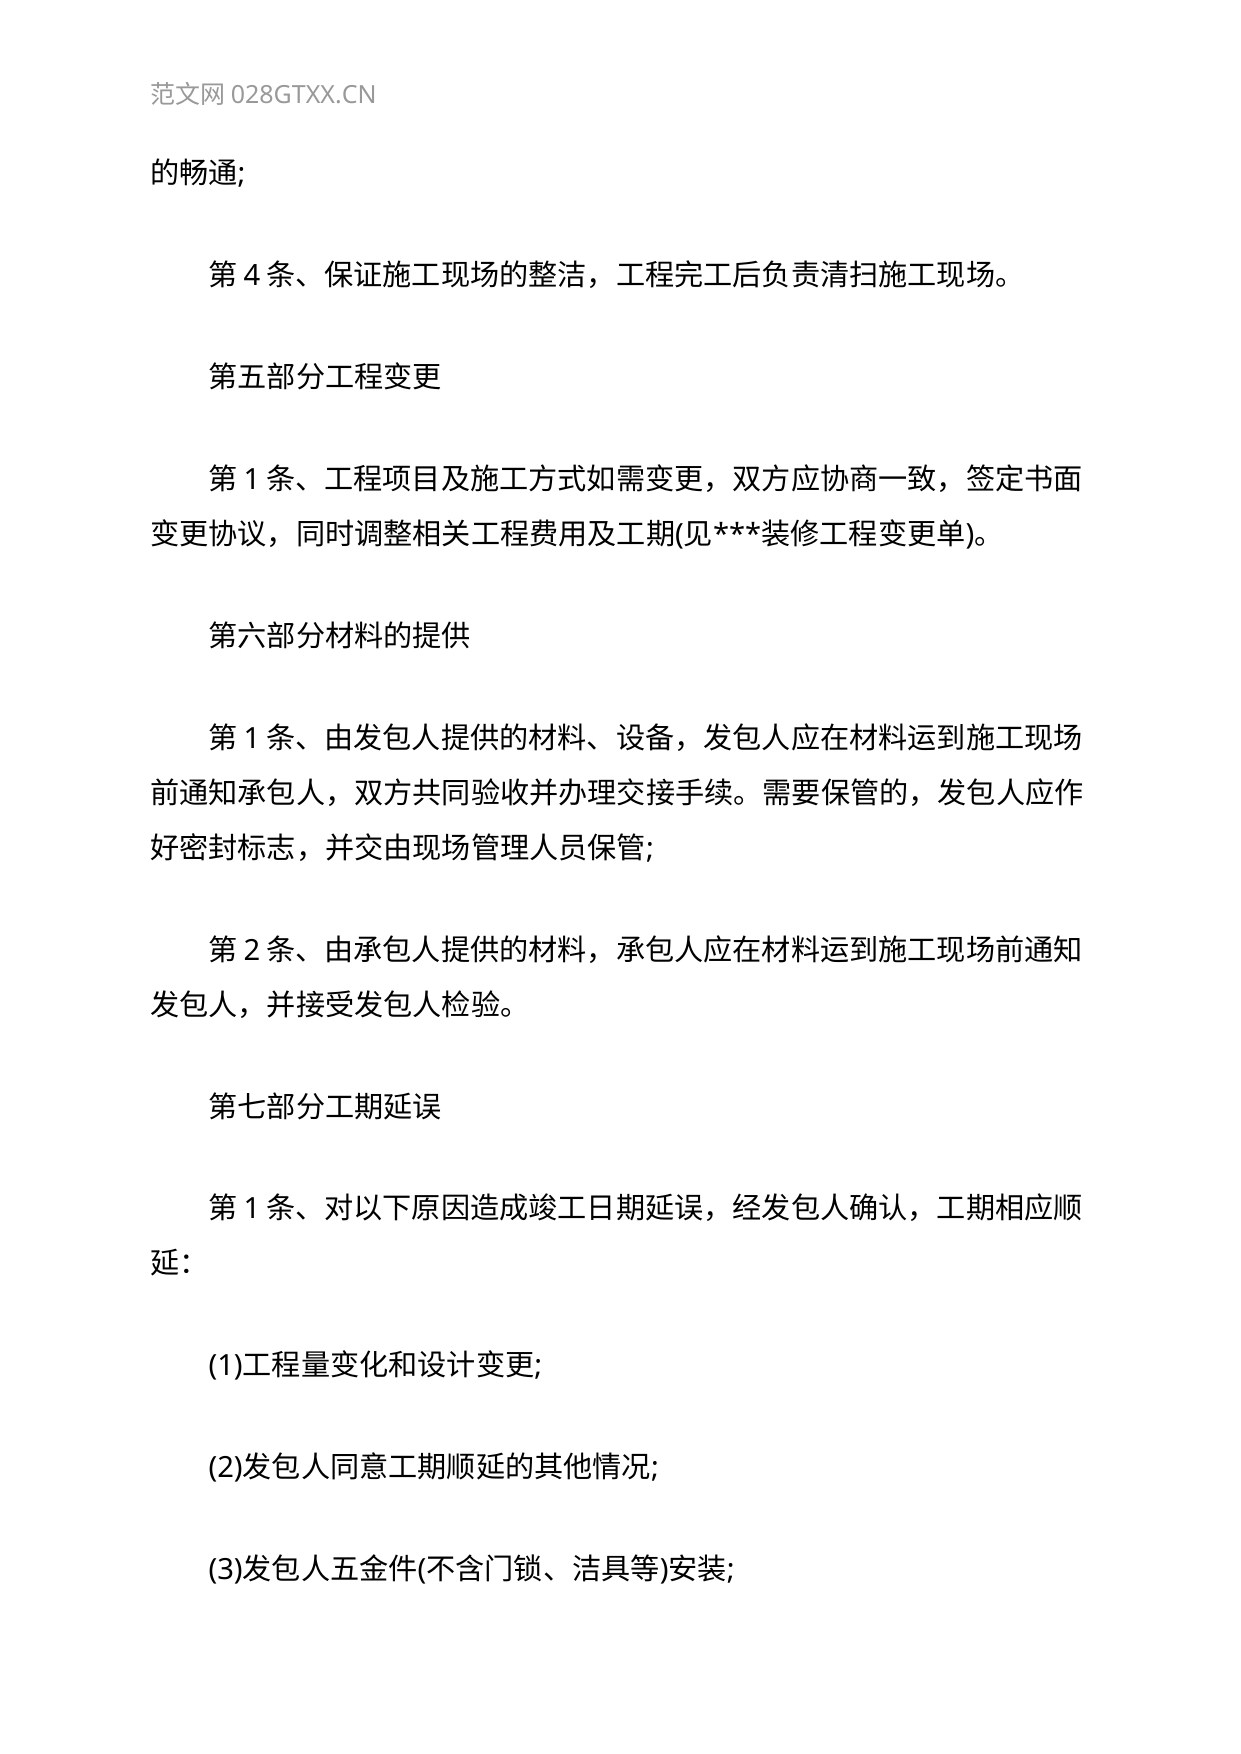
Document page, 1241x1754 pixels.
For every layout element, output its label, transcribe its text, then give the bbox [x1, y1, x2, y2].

text 第六部分材料的提供 [150, 613, 1090, 655]
text (2)发包人同意工期顺延的其他情况; [150, 1444, 1090, 1486]
text 第七部分工期延误 [150, 1083, 1090, 1125]
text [150, 150, 1090, 192]
text 第1条、由发包人提供的材料、设备，发包人应在材料运到施工现场前通知承包人，双方共同验收并办理交接手续。需要保管的，发包人应作好密封标志，并交由现场管理人员保管; [150, 714, 1090, 867]
text (3)发包人五金件(不含门锁、洁具等)安装; [150, 1546, 1090, 1588]
text 第1条、工程项目及施工方式如需变更，双方应协商一致，签定书面变更协议，同时调整相关工程费用及工期(见***装修工程变更单)。 [150, 456, 1090, 553]
text 第2条、由承包人提供的材料，承包人应在材料运到施工现场前通知发包人，并接受发包人检验。 [150, 926, 1090, 1024]
text 第五部分工程变更 [150, 354, 1090, 396]
text 第4条、保证施工现场的整洁，工程完工后负责清扫施工现场。 [150, 252, 1090, 294]
text 第1条、对以下原因造成竣工日期延误，经发包人确认，工期相应顺延： [150, 1185, 1090, 1282]
text (1)工程量变化和设计变更; [150, 1342, 1090, 1384]
